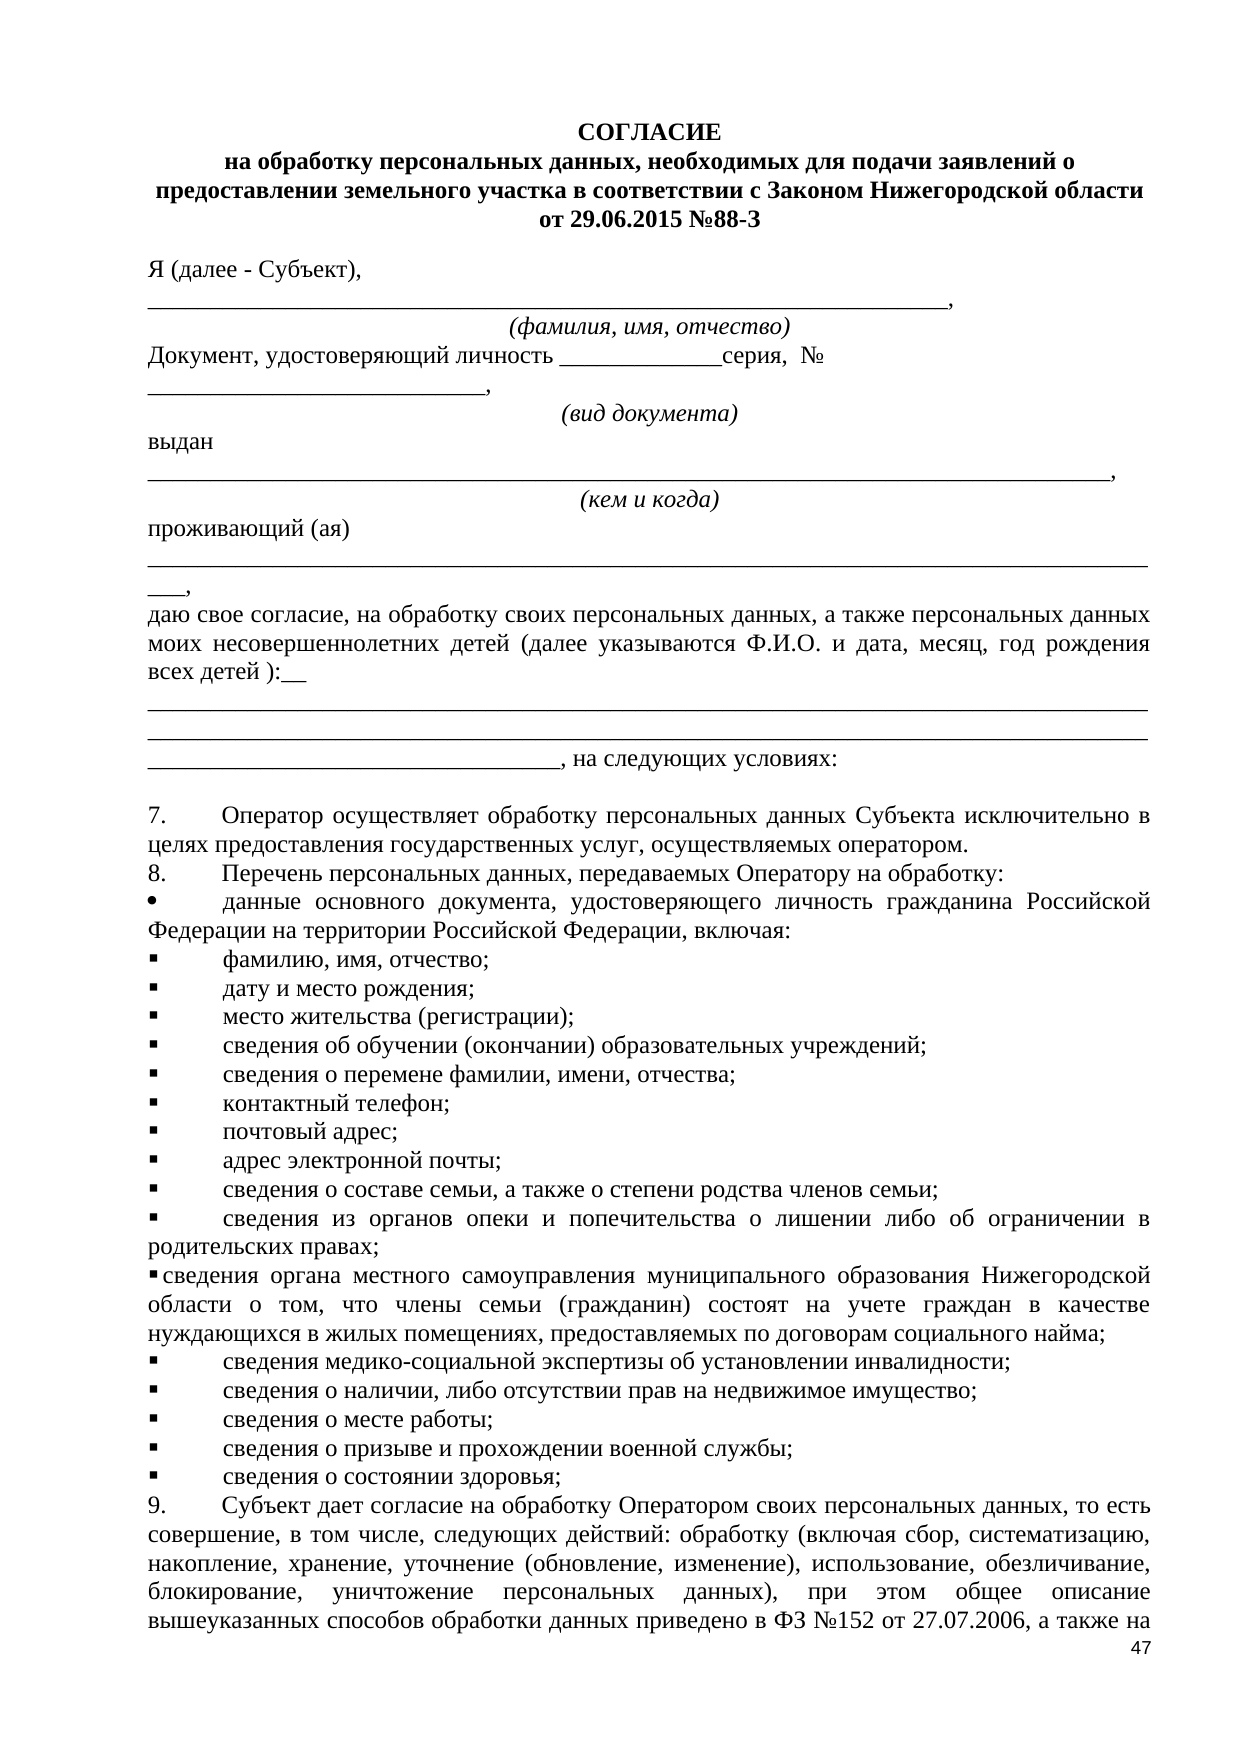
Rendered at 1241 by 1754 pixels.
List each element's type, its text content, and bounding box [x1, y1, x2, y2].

text _________________________________________________________________________________________________________________________________________________________________________________________________, на следующих условиях: [148, 685, 1152, 771]
text проживающий (ая) ___________________________________________________________________________________, [148, 513, 1152, 599]
text Я (далее - Субъект), ________________________________________________________________, [148, 254, 1152, 311]
list сведения об обучении (окончании) образовательных учреждений; [148, 1030, 1152, 1059]
list сведения о перемене фамилии, имени, отчества; [148, 1059, 1152, 1088]
text Документ, удостоверяющий личность _____________серия, № ___________________________, [148, 340, 1152, 398]
list адрес электронной почты; [148, 1145, 1152, 1174]
list сведения органа местного самоуправления муниципального образования Нижегородской области о том, что члены семьи (гражданин) состоят на учете граждан в качестве нуждающихся в жилых помещениях, предоставляемых по договорам социального найма; [148, 1260, 1152, 1346]
list место жительства (регистрации); [148, 1001, 1152, 1030]
list фамилию, имя, отчество; [148, 944, 1152, 973]
list сведения о призыве и прохождении военной службы; [148, 1433, 1152, 1461]
list контактный телефон; [148, 1088, 1152, 1116]
text СОГЛАСИЕ [148, 117, 1152, 146]
text (вид документа) [148, 398, 1152, 426]
list сведения о наличии, либо отсутствии прав на недвижимое имущество; [148, 1375, 1152, 1404]
text даю свое согласие, на обработку своих персональных данных, а также персональных данных моих несовершеннолетних детей (далее указываются Ф.И.О. и дата, месяц, год рождения всех детей ):__ [148, 599, 1152, 685]
list сведения медико-социальной экспертизы об установлении инвалидности; [148, 1346, 1152, 1375]
list сведения о состоянии здоровья; [148, 1461, 1152, 1490]
text (кем и когда) [148, 484, 1152, 513]
list сведения из органов опеки и попечительства о лишении либо об ограничении в родительских правах; [148, 1203, 1152, 1260]
text на обработку персональных данных, необходимых для подачи заявлений о предоставлении земельного участка в соответствии с Законом Нижегородской области от 29.06.2015 №88-З [148, 146, 1152, 232]
list Оператор осуществляет обработку персональных данных Субъекта исключительно в целях предоставления государственных услуг, осуществляемых оператором. [148, 800, 1152, 858]
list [148, 1490, 1152, 1634]
list почтовый адрес; [148, 1116, 1152, 1145]
list данные основного документа, удостоверяющего личность гражданина Российской Федерации на территории Российской Федерации, включая: [148, 886, 1152, 944]
list сведения о месте работы; [148, 1404, 1152, 1433]
list сведения о составе семьи, а также о степени родства членов семьи; [148, 1174, 1152, 1203]
text выдан _____________________________________________________________________________, [148, 426, 1152, 484]
text (фамилия, имя, отчество) [148, 311, 1152, 340]
list дату и место рождения; [148, 973, 1152, 1001]
list Перечень персональных данных, передаваемых Оператору на обработку: [148, 858, 1152, 886]
